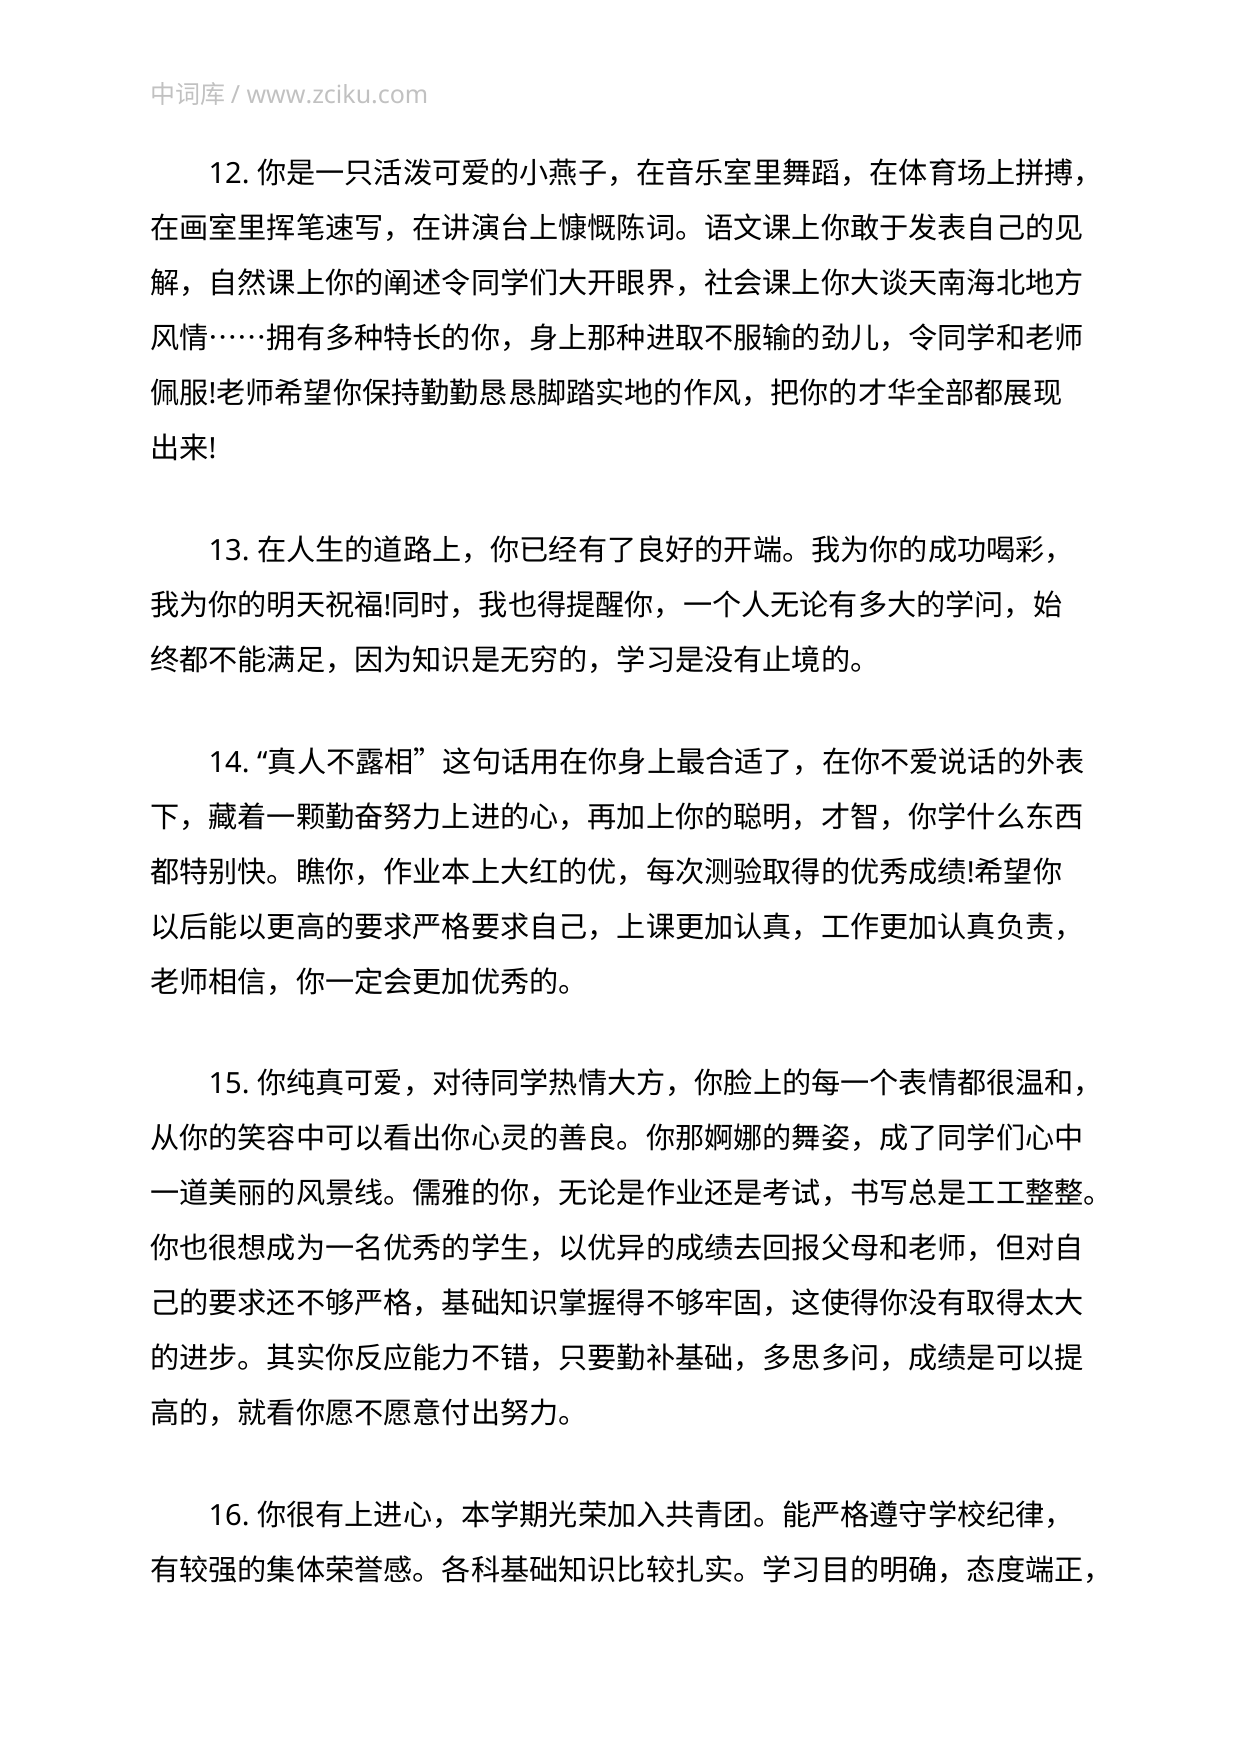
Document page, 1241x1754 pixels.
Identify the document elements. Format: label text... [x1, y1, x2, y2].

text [150, 1491, 1090, 1588]
text 14. “真人不露相”这句话用在你身上最合适了，在你不爱说话的外表下，藏着一颗勤奋努力上进的心，再加上你的聪明，才智，你学什么东西都特别快。瞧你，作业本上大红的优，每次测验取得的优秀成绩!希望你以后能以更高的要求严格要求自己，上课更加认真，工作更加认真负责，老师相信，你一定会更加优秀的。 [150, 738, 1090, 1001]
text 13. 在人生的道路上，你已经有了良好的开端。我为你的成功喝彩，我为你的明天祝福!同时，我也得提醒你，一个人无论有多大的学问，始终都不能满足，因为知识是无穷的，学习是没有止境的。 [150, 527, 1090, 679]
text 12. 你是一只活泼可爱的小燕子，在音乐室里舞蹈，在体育场上拼搏，在画室里挥笔速写，在讲演台上慷慨陈词。语文课上你敢于发表自己的见解，自然课上你的阐述令同学们大开眼界，社会课上你大谈天南海北地方风情……拥有多种特长的你，身上那种进取不服输的劲儿，令同学和老师佩服!老师希望你保持勤勤恳恳脚踏实地的作风，把你的才华全部都展现出来! [150, 150, 1090, 467]
text 15. 你纯真可爱，对待同学热情大方，你脸上的每一个表情都很温和，从你的笑容中可以看出你心灵的善良。你那婀娜的舞姿，成了同学们心中一道美丽的风景线。儒雅的你，无论是作业还是考试，书写总是工工整整。你也很想成为一名优秀的学生，以优异的成绩去回报父母和老师，但对自己的要求还不够严格，基础知识掌握得不够牢固，这使得你没有取得太大的进步。其实你反应能力不错，只要勤补基础，多思多问，成绩是可以提高的，就看你愿不愿意付出努力。 [150, 1060, 1090, 1432]
